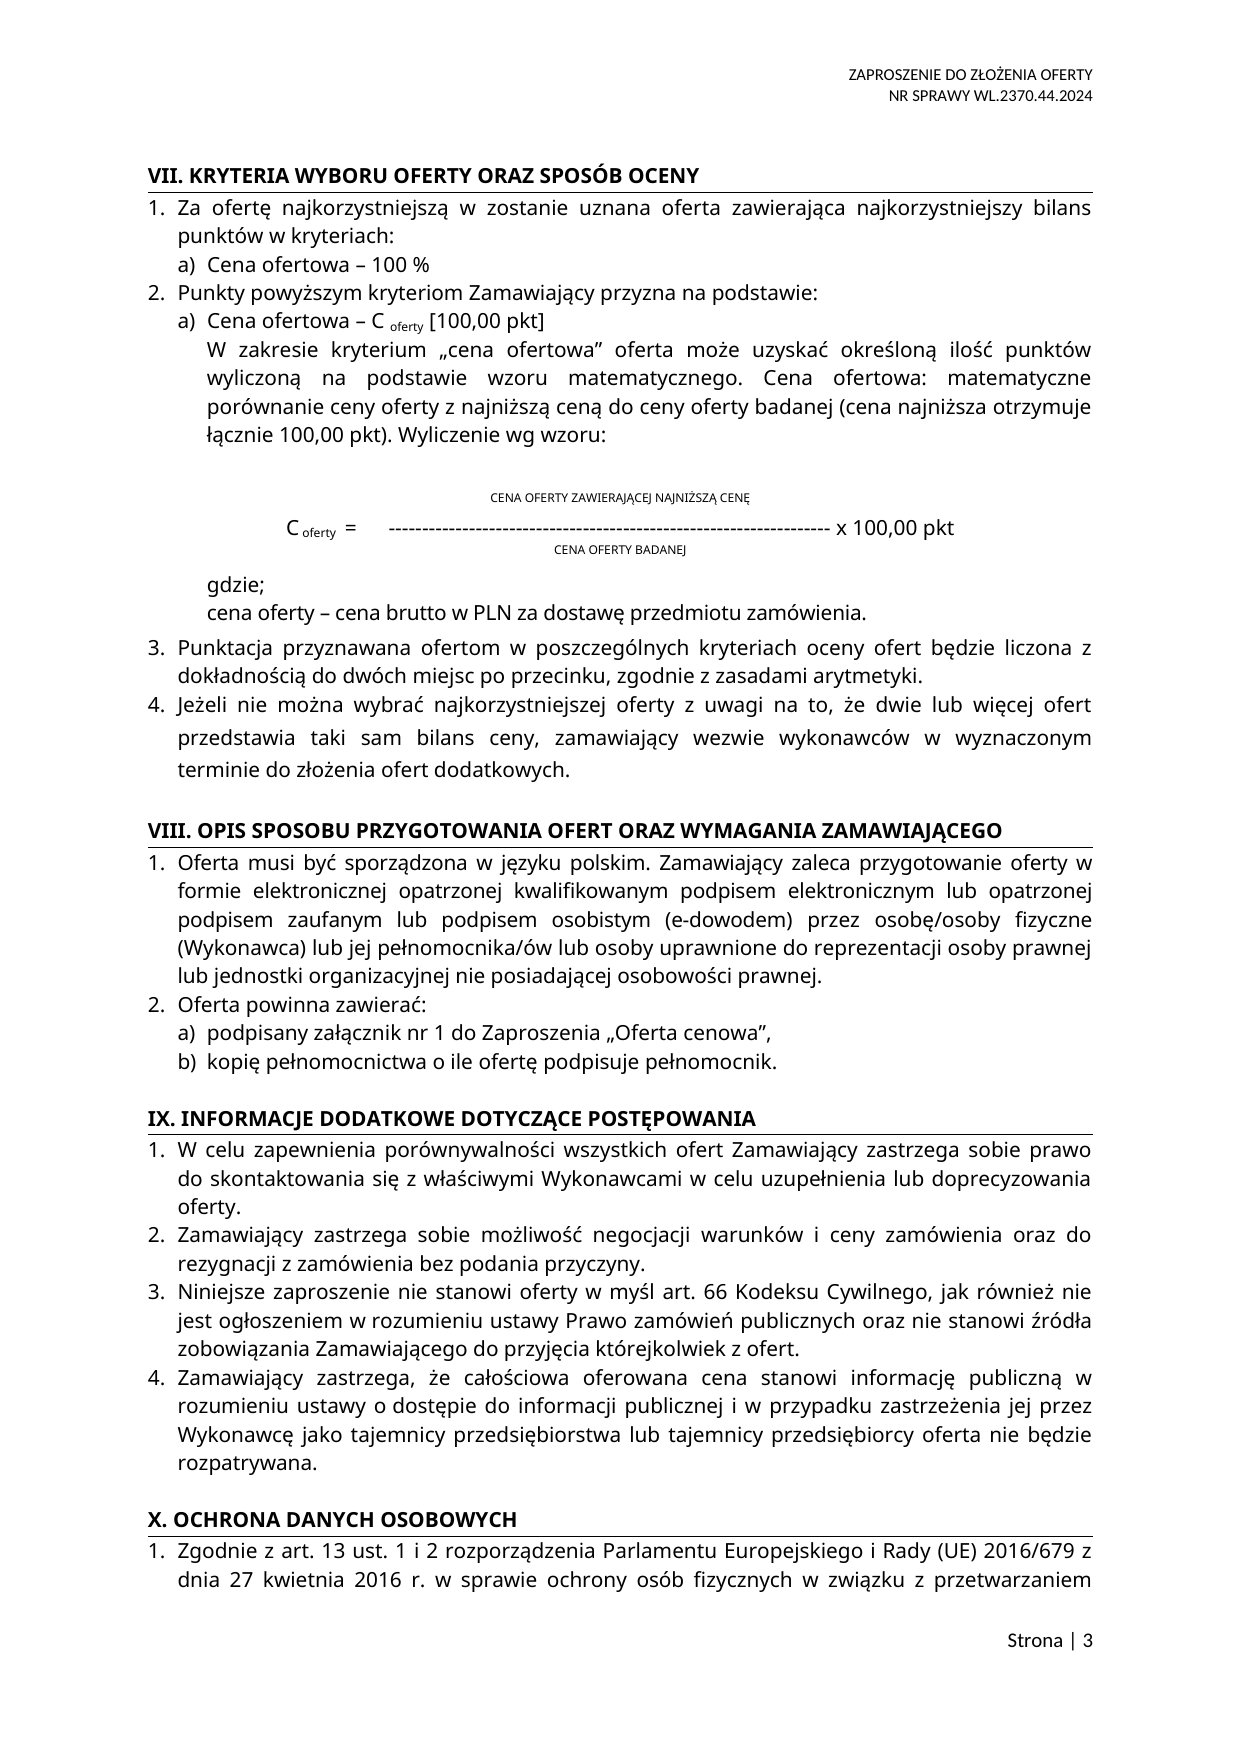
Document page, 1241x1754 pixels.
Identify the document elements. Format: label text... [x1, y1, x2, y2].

text CENA OFERTY ZAWIERAJĄCEJ NAJNIŻSZĄ CENĘ [148, 477, 1093, 506]
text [148, 1537, 1093, 1593]
subtitle VIII. OPIS SPOSOBU PRZYGOTOWANIA OFERT ORAZ WYMAGANIA ZAMAWIAJĄCEGO [148, 816, 1093, 847]
text 1. Za ofertę najkorzystniejszą w zostanie uznana oferta zawierająca najkorzystniejszy bilans punktów w kryteriach: [148, 193, 1093, 250]
subtitle X. OCHRONA DANYCH OSOBOWYCH [148, 1505, 1093, 1536]
list Zamawiający zastrzega sobie możliwość negocjacji warunków i ceny zamówienia oraz do rezygnacji z zamówienia bez podania przyczyny. [148, 1221, 1093, 1277]
subtitle VII. KRYTERIA WYBORU OFERTY ORAZ SPOSÓB OCENY [148, 161, 1093, 192]
list Niniejsze zaproszenie nie stanowi oferty w myśl art. 66 Kodeksu Cywilnego, jak również nie jest ogłoszeniem w rozumieniu ustawy Prawo zamówień publicznych oraz nie stanowi źródła zobowiązania Zamawiającego do przyjęcia którejkolwiek z ofert. [148, 1277, 1093, 1363]
text 4. Jeżeli nie można wybrać najkorzystniejszej oferty z uwagi na to, że dwie lub więcej ofert przedstawia taki sam bilans ceny, zamawiający wezwie wykonawców w wyznaczonym terminie do złożenia ofert dodatkowych. [148, 690, 1093, 784]
text gdzie; [177, 570, 1093, 598]
subtitle IX. INFORMACJE DODATKOWE DOTYCZĄCE POSTĘPOWANIA [148, 1104, 1093, 1134]
list Oferta powinna zawierać: [148, 990, 1093, 1018]
text a) Cena ofertowa – 100 % [177, 250, 1093, 278]
list Zamawiający zastrzega, że całościowa oferowana cena stanowi informację publiczną w rozumieniu ustawy o dostępie do informacji publicznej i w przypadku zastrzeżenia jej przez Wykonawcę jako tajemnicy przedsiębiorstwa lub tajemnicy przedsiębiorcy oferta nie będzie rozpatrywana. [148, 1363, 1093, 1477]
list W celu zapewnienia porównywalności wszystkich ofert Zamawiający zastrzega sobie prawo do skontaktowania się z właściwymi Wykonawcami w celu uzupełnienia lub doprecyzowania oferty. [148, 1135, 1093, 1221]
text 3. Punktacja przyznawana ofertom w poszczególnych kryteriach oceny ofert będzie liczona z dokładnością do dwóch miejsc po przecinku, zgodnie z zasadami arytmetyki. [148, 633, 1093, 690]
list podpisany załącznik nr 1 do Zaproszenia „Oferta cenowa”, [177, 1018, 1093, 1047]
text a) Cena ofertowa – C oferty [100,00 pkt] [177, 307, 1093, 335]
text cena oferty – cena brutto w PLN za dostawę przedmiotu zamówienia. [207, 598, 1093, 627]
text W zakresie kryterium „cena ofertowa” oferta może uzyskać określoną ilość punktów wyliczoną na podstawie wzoru matematycznego. Cena ofertowa: matematyczne porównanie ceny oferty z najniższą ceną do ceny oferty badanej (cena najniższa otrzymuje łącznie 100,00 pkt). Wyliczenie wg wzoru: [207, 335, 1093, 449]
list kopię pełnomocnictwa o ile ofertę podpisuje pełnomocnik. [177, 1047, 1093, 1075]
text C oferty = ------------------------------------------------------------------ x 100,00 pkt [148, 506, 1093, 542]
text CENA OFERTY BADANEJ [148, 542, 1093, 570]
text 2. Punkty powyższym kryteriom Zamawiający przyzna na podstawie: [148, 278, 1093, 307]
list Oferta musi być sporządzona w języku polskim. Zamawiający zaleca przygotowanie oferty w formie elektronicznej opatrzonej kwalifikowanym podpisem elektronicznym lub opatrzonej podpisem zaufanym lub podpisem osobistym (e-dowodem) przez osobę/osoby fizyczne (Wykonawca) lub jej pełnomocnika/ów lub osoby uprawnione do reprezentacji osoby prawnej lub jednostki organizacyjnej nie posiadającej osobowości prawnej. [148, 848, 1093, 990]
